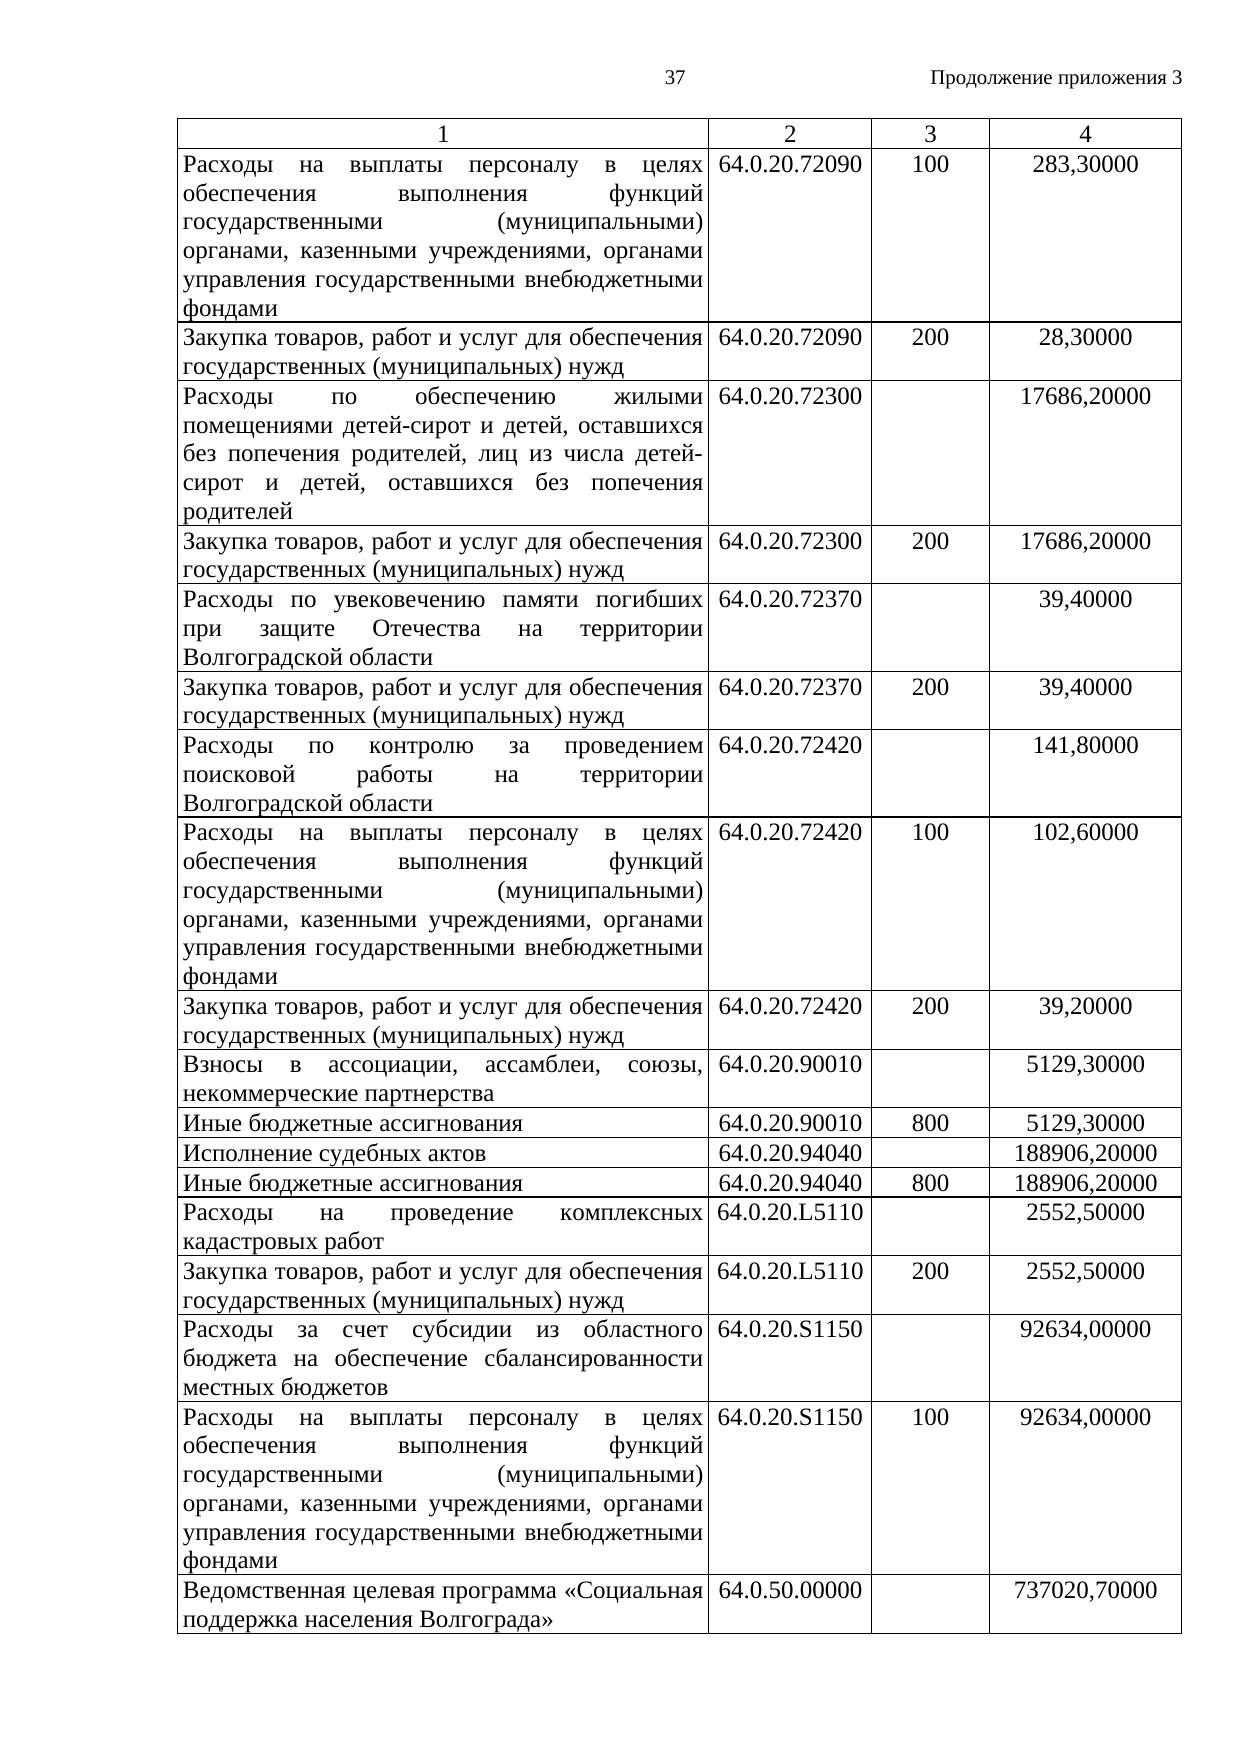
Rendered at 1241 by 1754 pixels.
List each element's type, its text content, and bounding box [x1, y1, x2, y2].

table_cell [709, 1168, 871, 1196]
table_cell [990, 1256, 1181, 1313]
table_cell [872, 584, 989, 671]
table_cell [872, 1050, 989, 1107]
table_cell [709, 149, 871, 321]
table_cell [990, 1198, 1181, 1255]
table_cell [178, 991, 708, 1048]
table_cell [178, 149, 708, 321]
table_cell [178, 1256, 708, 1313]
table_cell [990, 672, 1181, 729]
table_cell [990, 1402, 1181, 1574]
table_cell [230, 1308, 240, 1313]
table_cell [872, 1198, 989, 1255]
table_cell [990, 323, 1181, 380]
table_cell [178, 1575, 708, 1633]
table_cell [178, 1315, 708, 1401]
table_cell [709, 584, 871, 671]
table_header 3 [872, 119, 989, 148]
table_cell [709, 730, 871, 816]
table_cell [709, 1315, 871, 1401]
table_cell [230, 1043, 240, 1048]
table_header 1 [178, 119, 708, 148]
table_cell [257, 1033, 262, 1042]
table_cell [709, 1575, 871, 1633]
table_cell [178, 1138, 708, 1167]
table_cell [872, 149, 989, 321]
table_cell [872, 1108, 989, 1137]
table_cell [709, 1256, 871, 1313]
table_header 4 [990, 119, 1181, 148]
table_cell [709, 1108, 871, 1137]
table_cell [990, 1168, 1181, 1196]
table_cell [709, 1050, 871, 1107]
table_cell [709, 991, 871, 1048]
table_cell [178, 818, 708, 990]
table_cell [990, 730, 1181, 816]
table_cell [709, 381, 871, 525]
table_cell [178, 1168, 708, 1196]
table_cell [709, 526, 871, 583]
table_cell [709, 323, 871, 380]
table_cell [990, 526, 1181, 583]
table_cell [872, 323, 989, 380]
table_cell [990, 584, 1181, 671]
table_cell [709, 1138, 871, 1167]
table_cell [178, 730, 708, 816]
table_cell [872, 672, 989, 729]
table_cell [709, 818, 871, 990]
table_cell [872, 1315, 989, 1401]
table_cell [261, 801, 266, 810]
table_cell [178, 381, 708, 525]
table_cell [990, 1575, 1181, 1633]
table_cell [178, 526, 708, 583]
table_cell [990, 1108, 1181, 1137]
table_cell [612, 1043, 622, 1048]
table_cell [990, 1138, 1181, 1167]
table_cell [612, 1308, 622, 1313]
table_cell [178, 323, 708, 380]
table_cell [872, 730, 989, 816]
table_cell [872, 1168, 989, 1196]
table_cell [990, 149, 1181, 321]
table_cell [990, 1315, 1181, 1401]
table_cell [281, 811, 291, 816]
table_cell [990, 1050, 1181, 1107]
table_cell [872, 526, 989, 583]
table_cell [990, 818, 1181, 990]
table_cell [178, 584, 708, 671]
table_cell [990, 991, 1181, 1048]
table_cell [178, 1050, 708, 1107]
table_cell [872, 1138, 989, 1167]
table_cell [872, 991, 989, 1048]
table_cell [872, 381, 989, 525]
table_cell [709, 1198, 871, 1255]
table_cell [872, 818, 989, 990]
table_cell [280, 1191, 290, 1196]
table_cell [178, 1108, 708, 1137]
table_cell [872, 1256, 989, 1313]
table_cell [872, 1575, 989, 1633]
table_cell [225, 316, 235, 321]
table_header 2 [709, 119, 871, 148]
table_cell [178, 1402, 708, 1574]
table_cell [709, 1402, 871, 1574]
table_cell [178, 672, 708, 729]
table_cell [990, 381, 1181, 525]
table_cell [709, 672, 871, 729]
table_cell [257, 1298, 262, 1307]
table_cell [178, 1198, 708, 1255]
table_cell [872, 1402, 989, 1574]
